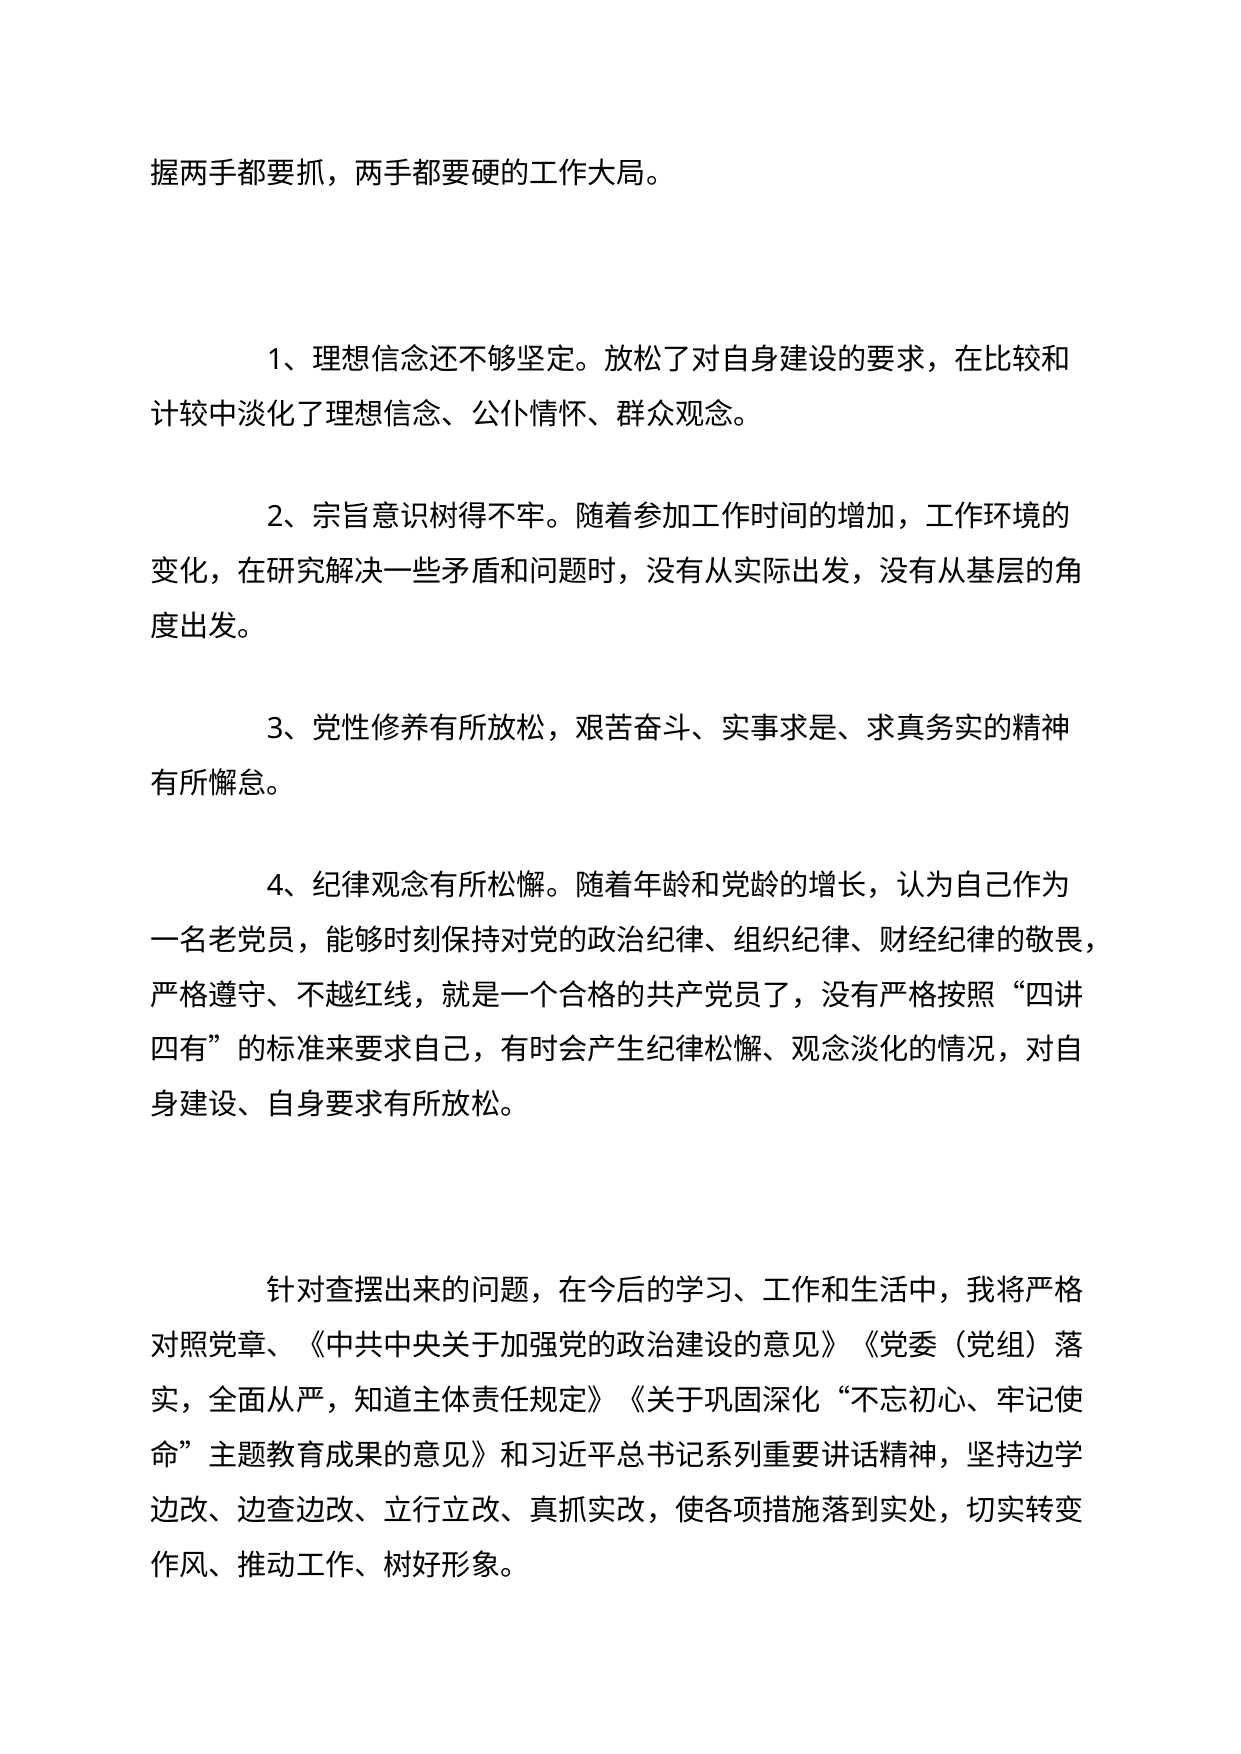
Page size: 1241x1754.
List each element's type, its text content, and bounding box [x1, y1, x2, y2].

text 针对查摆出来的问题，在今后的学习、工作和生活中，我将严格对照党章、《中共中央关于加强党的政治建设的意见》《党委（党组）落实，全面从严，知道主体责任规定》《关于巩固深化“不忘初心、牢记使命”主题教育成果的意见》和习近平总书记系列重要讲话精神，坚持边学边改、边查边改、立行立改、真抓实改，使各项措施落到实处，切实转变作风、推动工作、树好形象。 [150, 1267, 1090, 1583]
text 2、宗旨意识树得不牢。随着参加工作时间的增加，工作环境的变化，在研究解决一些矛盾和问题时，没有从实际出发，没有从基层的角度出发。 [150, 493, 1090, 645]
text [150, 150, 1090, 192]
text 1、理想信念还不够坚定。放松了对自身建设的要求，在比较和计较中淡化了理想信念、公仆情怀、群众观念。 [150, 336, 1090, 433]
text 3、党性修养有所放松，艰苦奋斗、实事求是、求真务实的精神有所懈怠。 [150, 704, 1090, 802]
text 4、纪律观念有所松懈。随着年龄和党龄的增长，认为自己作为一名老党员，能够时刻保持对党的政治纪律、组织纪律、财经纪律的敬畏，严格遵守、不越红线，就是一个合格的共产党员了，没有严格按照“四讲四有”的标准来要求自己，有时会产生纪律松懈、观念淡化的情况，对自身建设、自身要求有所放松。 [150, 861, 1090, 1123]
